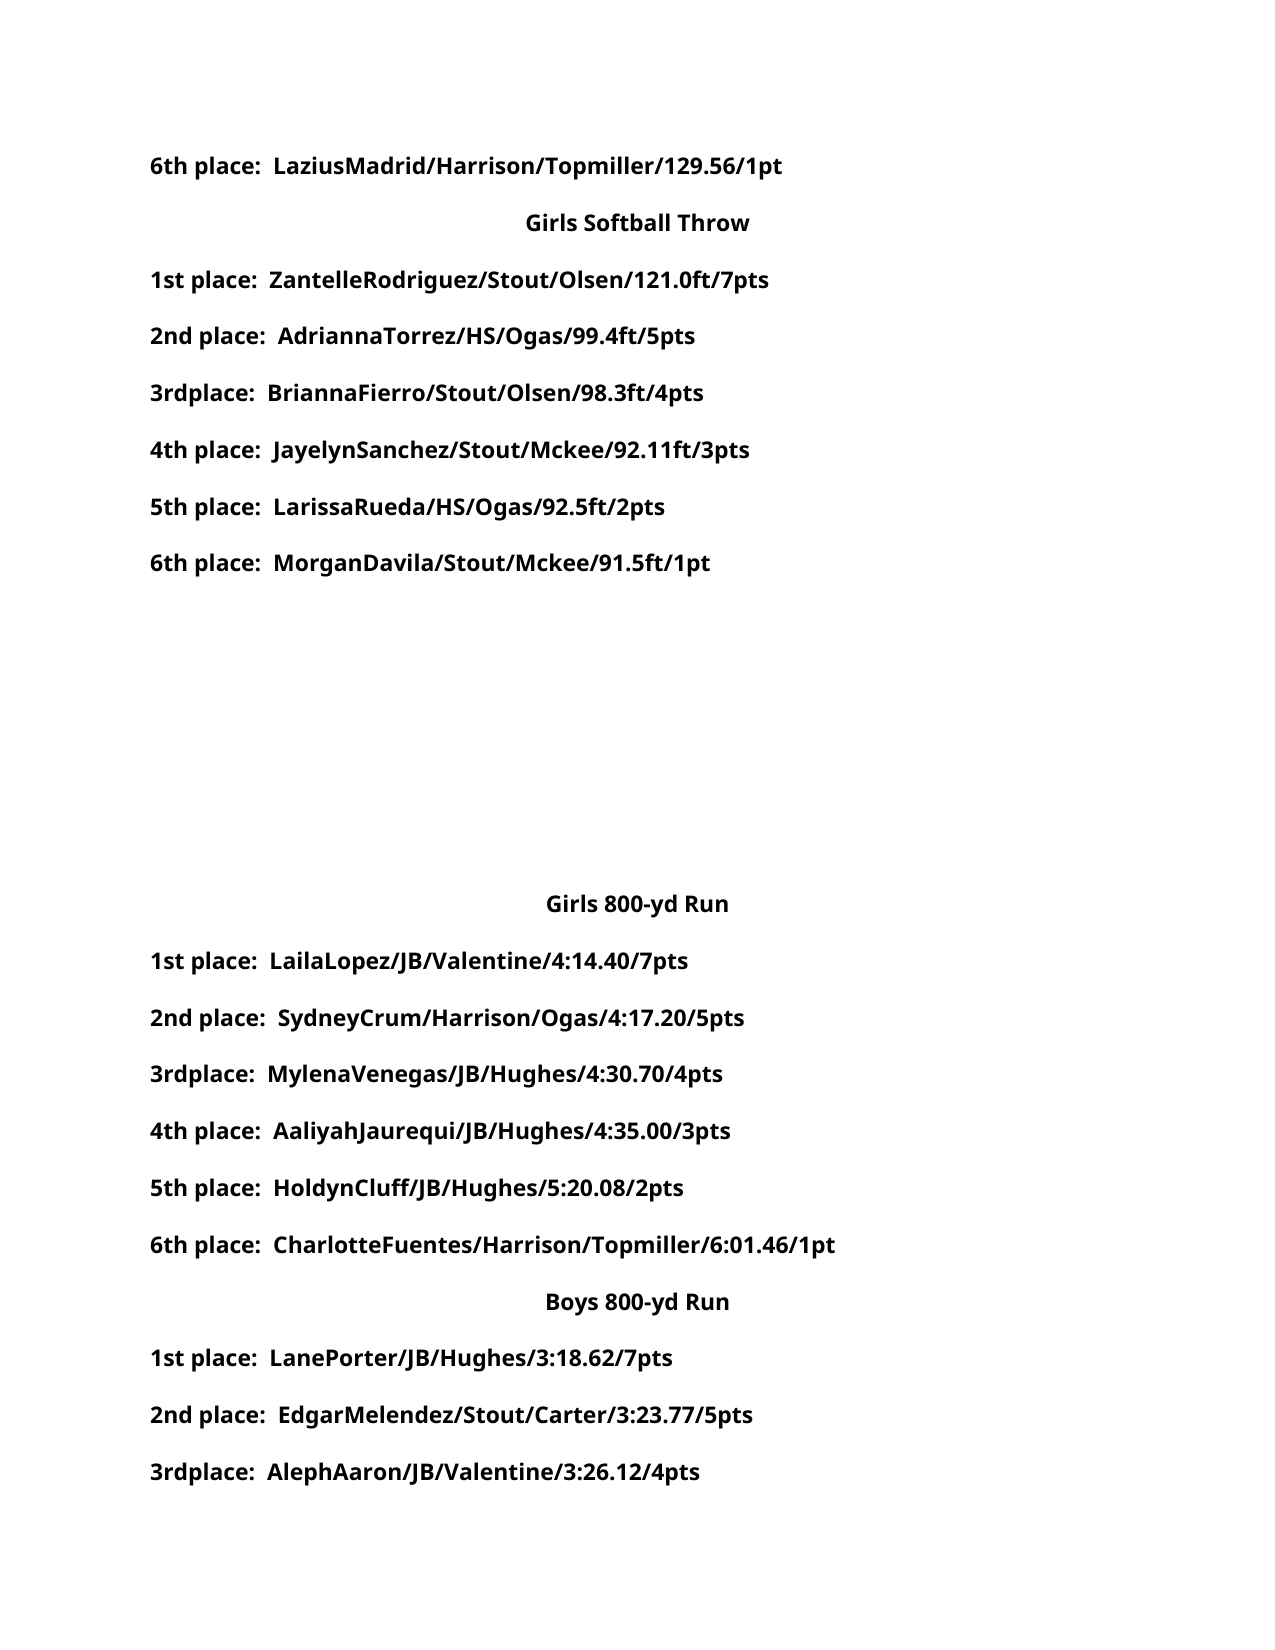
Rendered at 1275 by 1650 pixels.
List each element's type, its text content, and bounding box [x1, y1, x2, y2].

text 1st place: LanePorter/JB/Hughes/3:18.62/7pts [150, 1342, 1125, 1373]
text 1st place: ZantelleRodriguez/Stout/Olsen/121.0ft/7pts [150, 263, 1125, 295]
text 2nd place: EdgarMelendez/Stout/Carter/3:23.77/5pts [150, 1399, 1125, 1430]
text 4th place: AaliyahJaurequi/JB/Hughes/4:35.00/3pts [150, 1115, 1125, 1146]
text 1st place: LailaLopez/JB/Valentine/4:14.40/7pts [150, 945, 1125, 976]
text 6th place: CharlotteFuentes/Harrison/Topmiller/6:01.46/1pt [150, 1229, 1125, 1260]
text 5th place: HoldynCluff/JB/Hughes/5:20.08/2pts [150, 1172, 1125, 1203]
text Boys 800-yd Run [150, 1285, 1125, 1317]
text Girls Softball Throw [150, 207, 1125, 238]
text 2nd place: AdriannaTorrez/HS/Ogas/99.4ft/5pts [150, 320, 1125, 352]
text 6th place: LaziusMadrid/Harrison/Topmiller/129.56/1pt [150, 150, 1125, 181]
text 2nd place: SydneyCrum/Harrison/Ogas/4:17.20/5pts [150, 1002, 1125, 1033]
text 3rdplace: BriannaFierro/Stout/Olsen/98.3ft/4pts [150, 377, 1125, 408]
text Girls 800-yd Run [150, 888, 1125, 919]
text 3rdplace: AlephAaron/JB/Valentine/3:26.12/4pts [150, 1456, 1125, 1487]
text 4th place: JayelynSanchez/Stout/Mckee/92.11ft/3pts [150, 434, 1125, 465]
text 3rdplace: MylenaVenegas/JB/Hughes/4:30.70/4pts [150, 1058, 1125, 1089]
text 5th place: LarissaRueda/HS/Ogas/92.5ft/2pts [150, 491, 1125, 522]
text 6th place: MorganDavila/Stout/Mckee/91.5ft/1pt [150, 547, 1125, 579]
